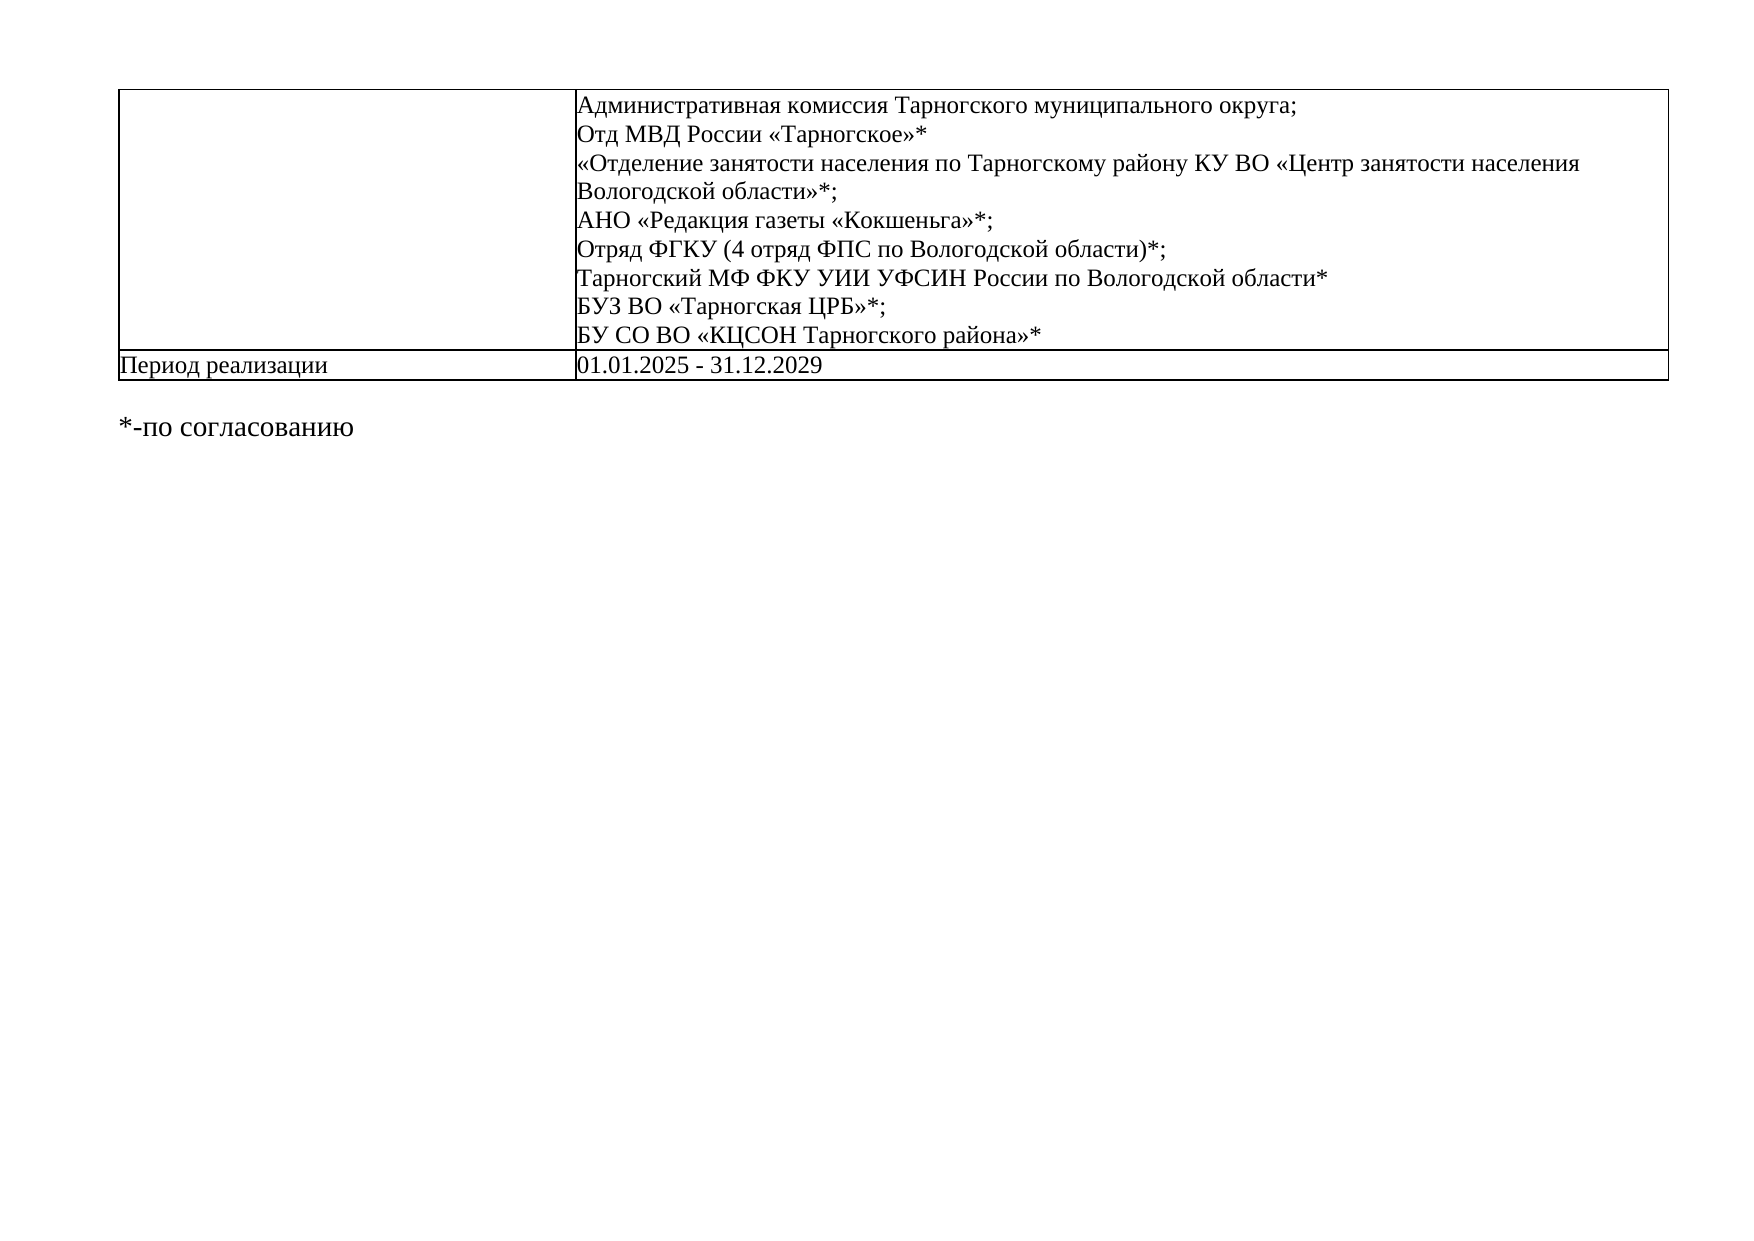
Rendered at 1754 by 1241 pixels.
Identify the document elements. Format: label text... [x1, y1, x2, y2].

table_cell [120, 90, 575, 349]
text *-по согласованию [118, 409, 1636, 443]
table_cell 01.01.2025 - 31.12.2029 [577, 351, 1668, 379]
table_cell Период реализации [120, 351, 575, 379]
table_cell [577, 90, 1668, 349]
